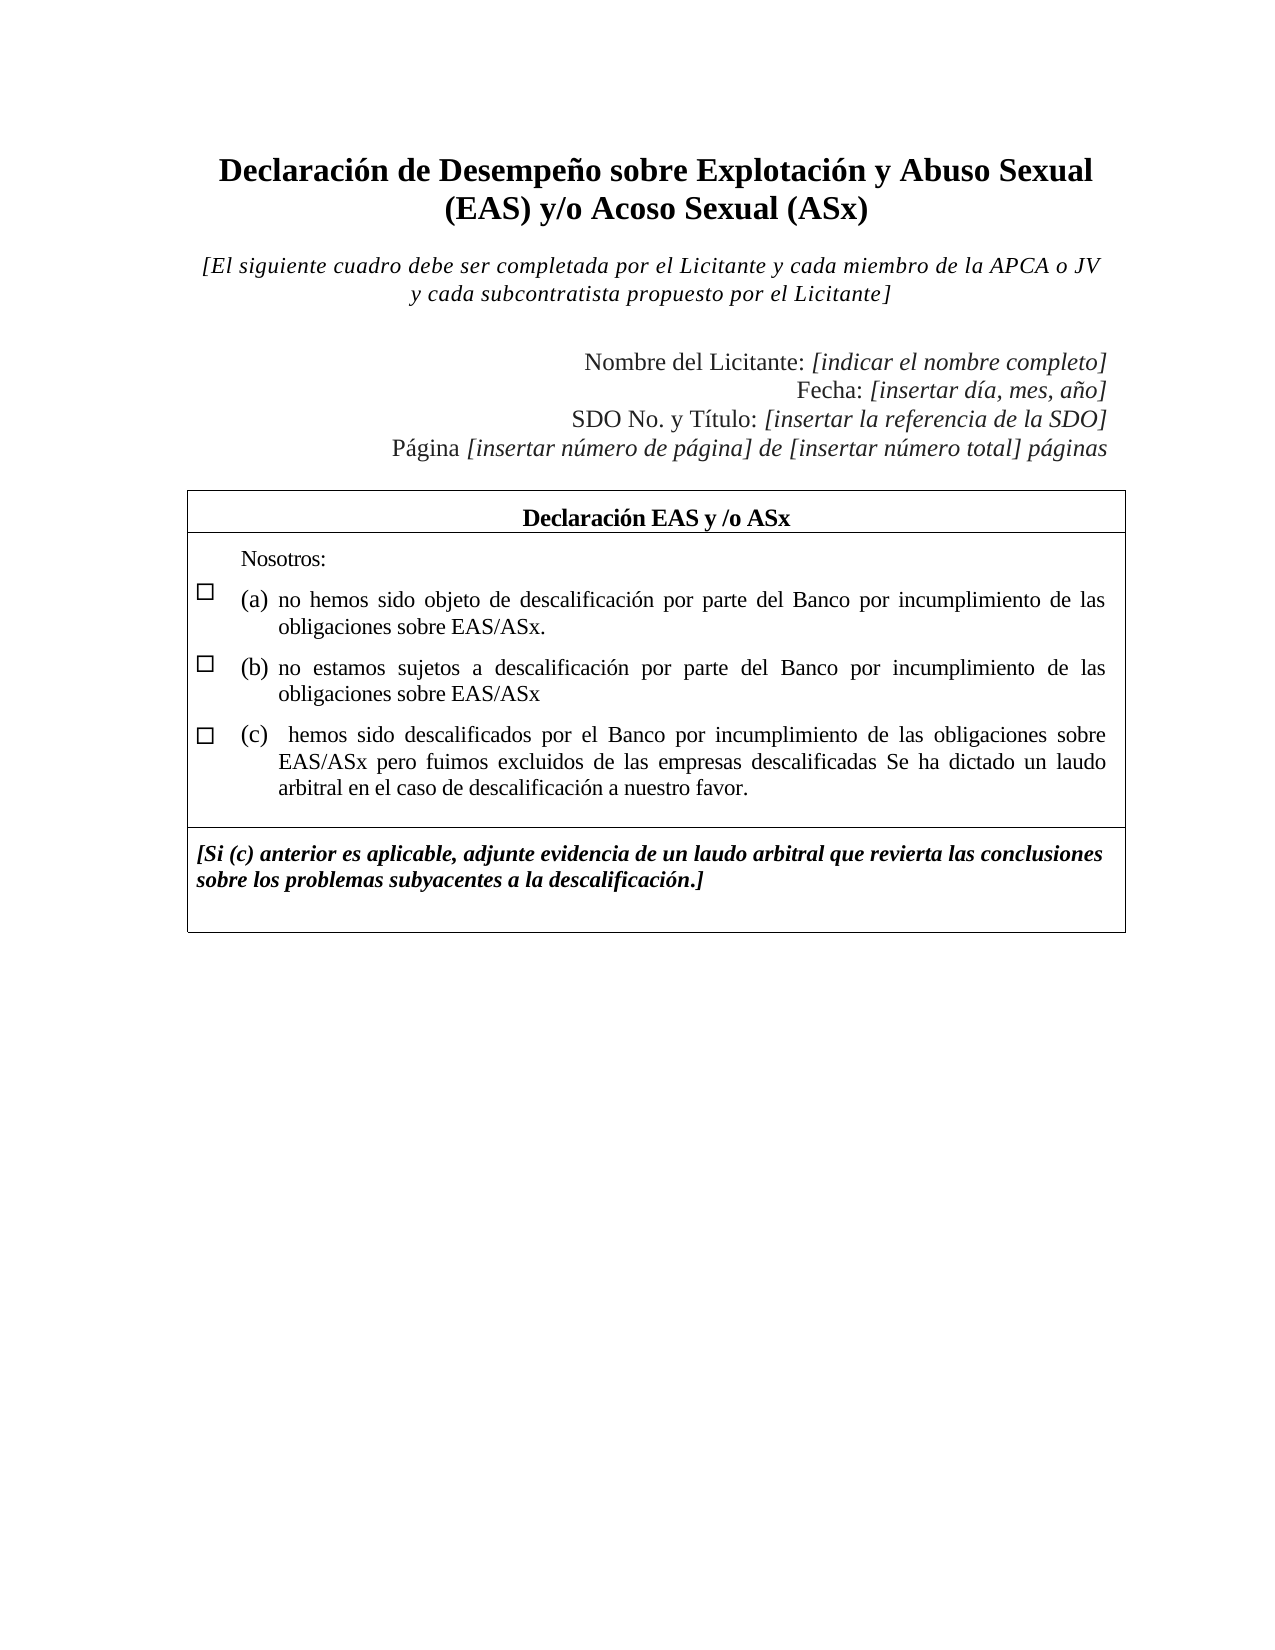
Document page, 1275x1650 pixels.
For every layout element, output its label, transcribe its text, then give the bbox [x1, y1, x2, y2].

text Nombre del Licitante: [indicar el nombre completo] [187, 347, 1110, 375]
text Declaración de Desempeño sobre Explotación y Abuso Sexual (EAS) y/o Acoso Sexual (ASx) [187, 150, 1125, 227]
text [El siguiente cuadro debe ser completada por el Licitante y cada miembro de la APCA o JV y cada subcontratista propuesto por el Licitante] [195, 252, 1110, 307]
text SDO No. y Título: [insertar la referencia de la SDO] [187, 404, 1110, 433]
table_header Declaración EAS y /o ASx [188, 491, 1125, 532]
table_cell [188, 533, 233, 827]
table_cell [Si (c) anterior es aplicable, adjunte evidencia de un laudo arbitral que revierta las conclusiones sobre los problemas subyacentes a la descalificación.] [188, 828, 1125, 932]
text Página [insertar número de página] de [insertar número total] páginas [187, 433, 1110, 462]
table_cell Nosotros: no hemos sido objeto de descalificación por parte del Banco por incumplimiento de las obligaciones sobre EAS/ASx. no estamos sujetos a descalificación por parte del Banco por incumplimiento de las obligaciones sobre EAS/ASx hemos sido descalificados por el Banco por incumplimiento de las obligaciones sobre EAS/ASx pero fuimos excluidos de las empresas descalificadas Se ha dictado un laudo arbitral en el caso de descalificación a nuestro favor. [234, 533, 1125, 827]
text Fecha: [insertar día, mes, año] [187, 375, 1110, 404]
